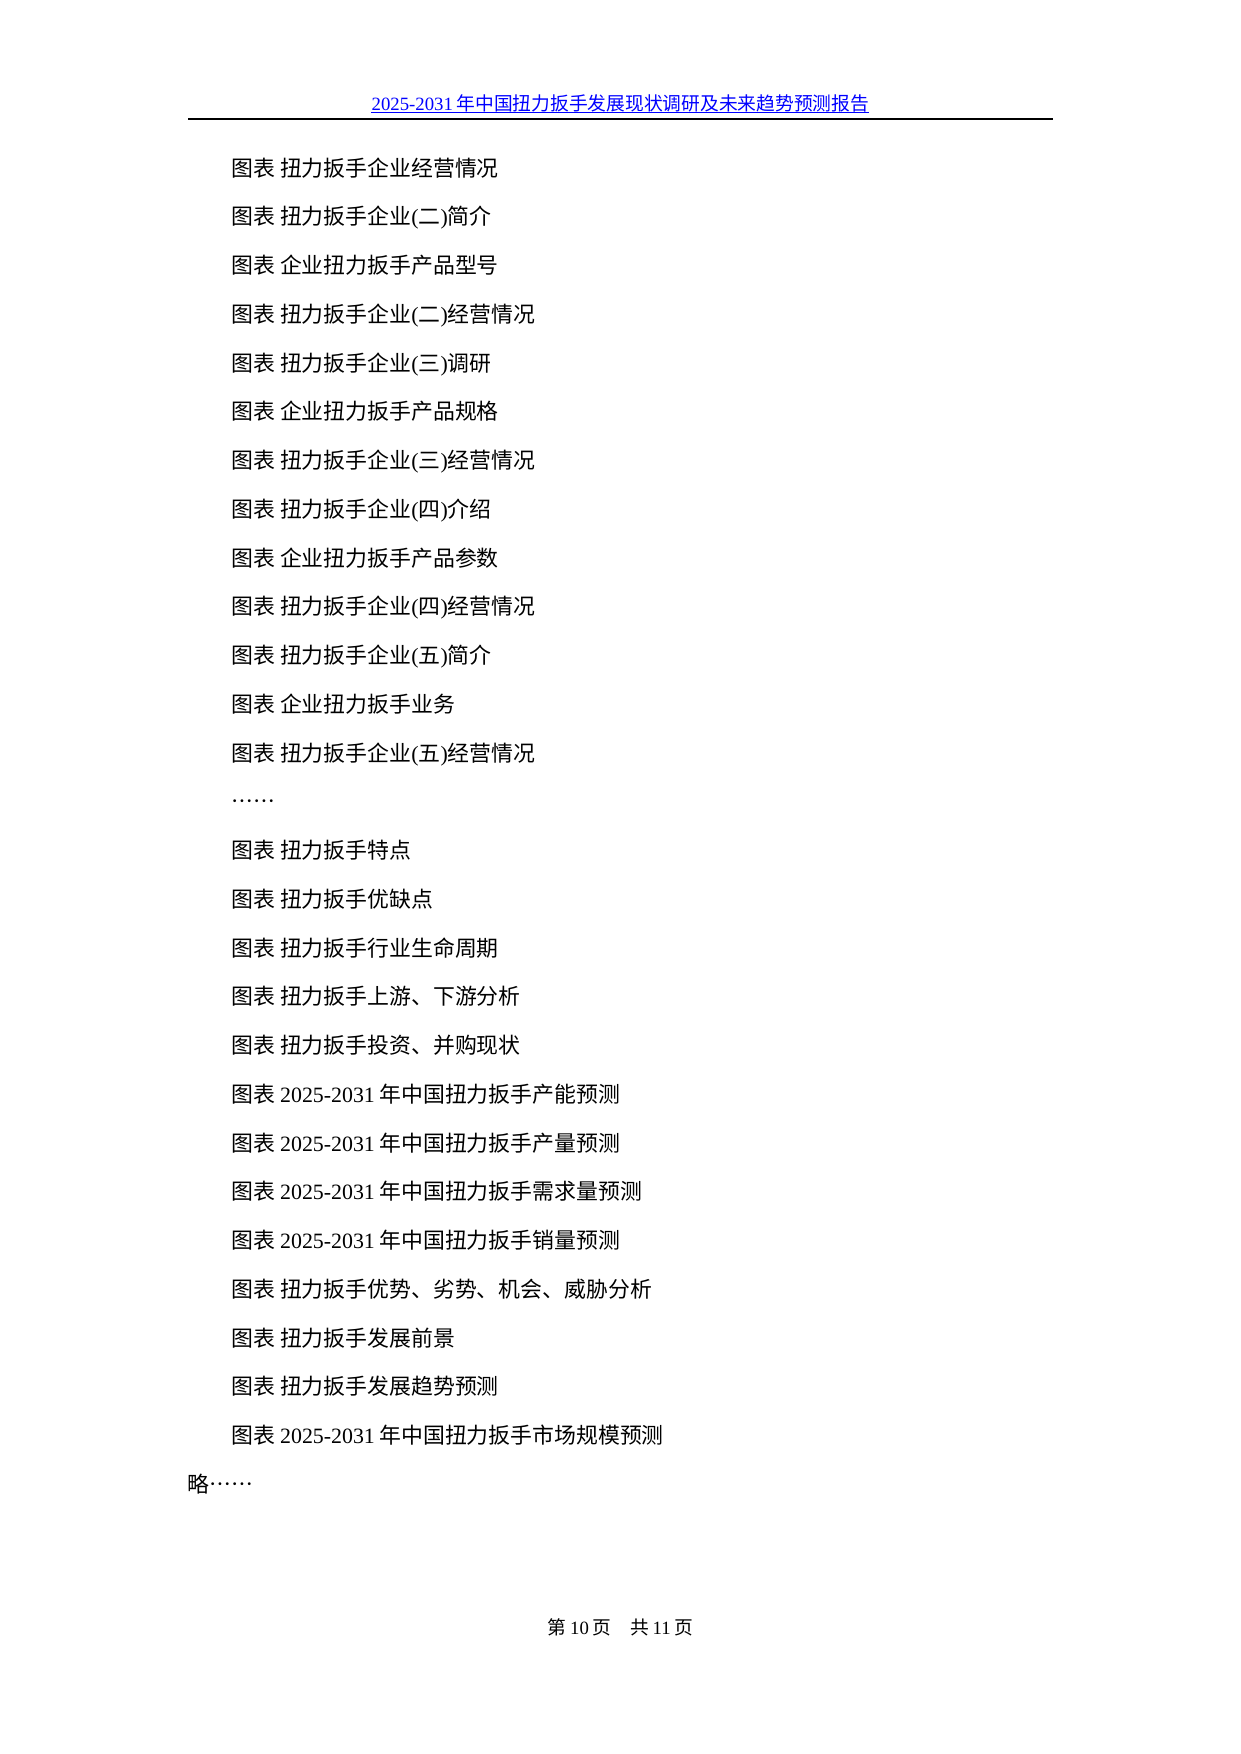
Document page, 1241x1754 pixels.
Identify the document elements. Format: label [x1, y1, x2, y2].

text [187, 150, 1053, 1499]
